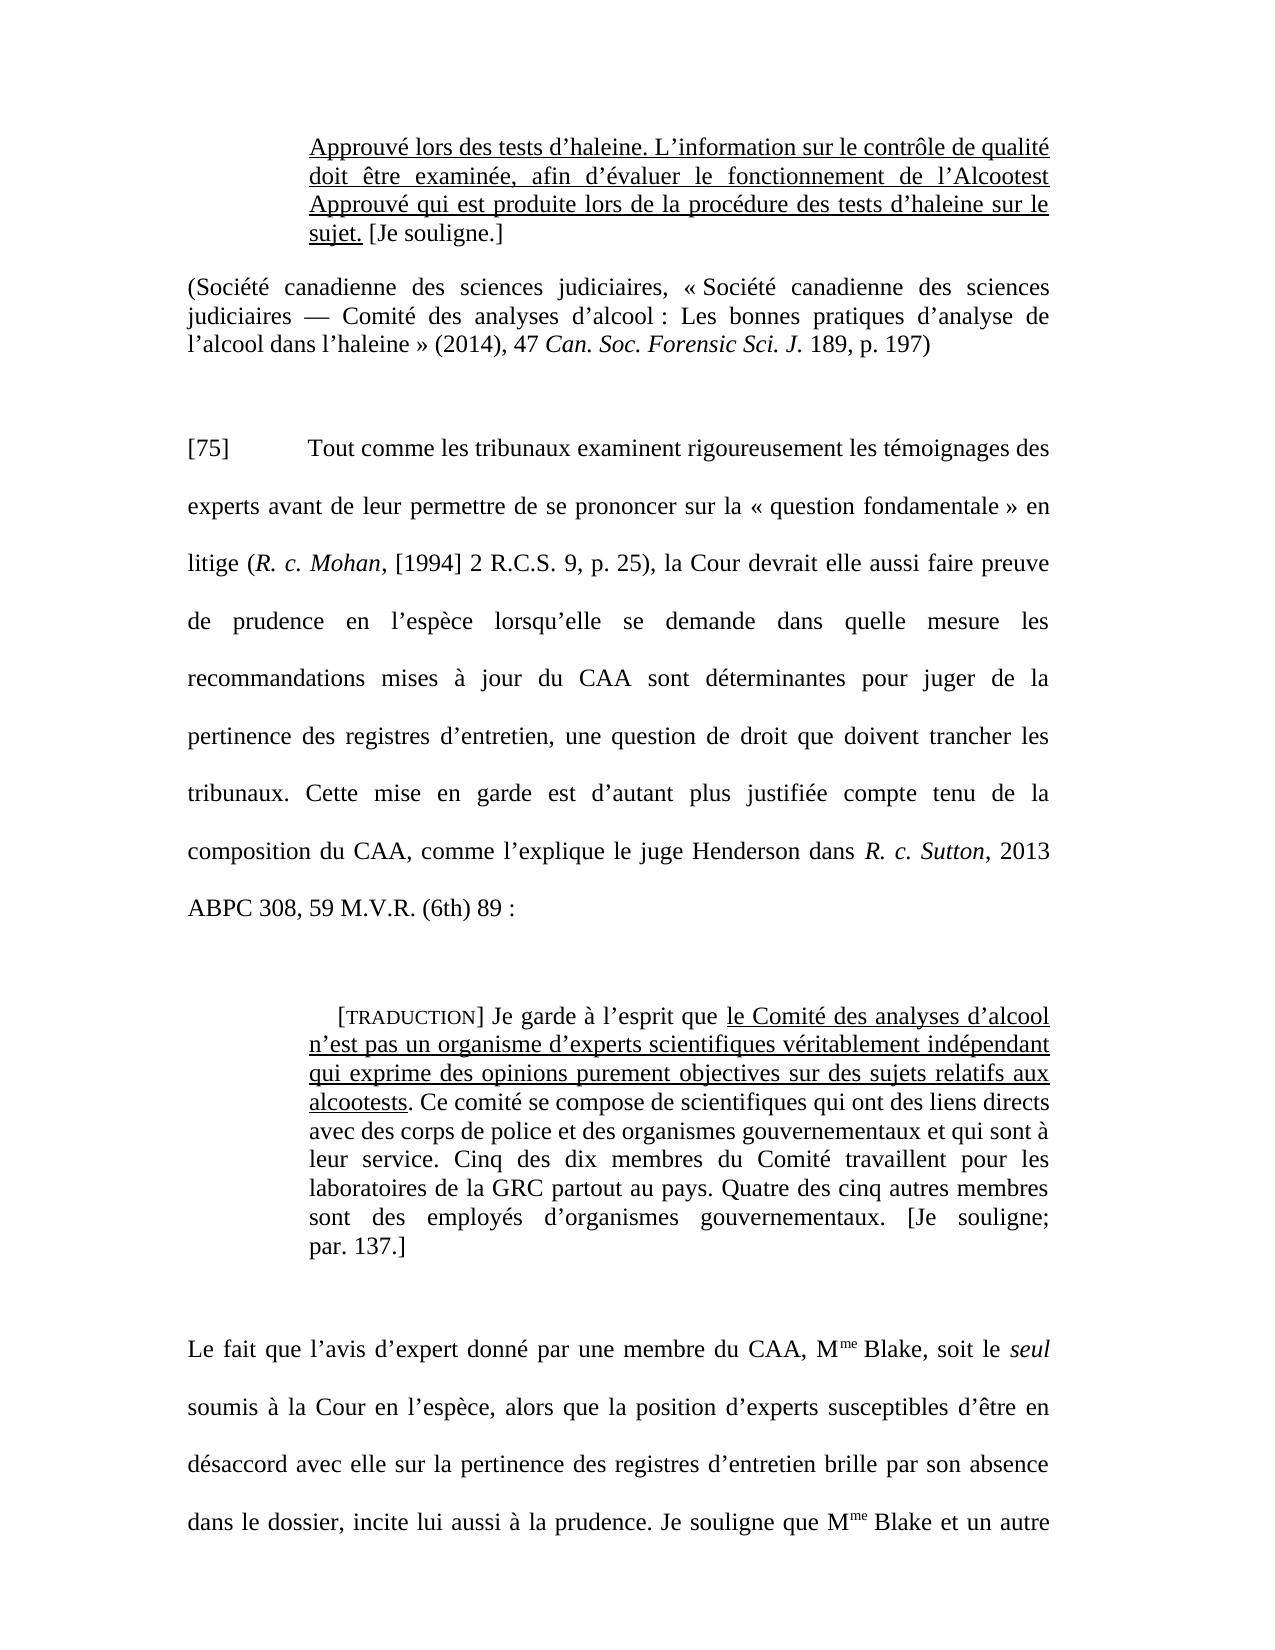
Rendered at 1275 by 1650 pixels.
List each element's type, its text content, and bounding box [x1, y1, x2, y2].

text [187, 1334, 1050, 1536]
list Tout comme les tribunaux examinent rigoureusement les témoignages des experts avant de leur permettre de se prononcer sur la « question fondamentale » en litige (R. c. Mohan, [1994] 2 R.C.S. 9, p. 25), la Cour devrait elle aussi faire preuve de prudence en l’espèce lorsqu’elle se demande dans quelle mesure les recommandations mises à jour du CAA sont déterminantes pour juger de la pertinence des registres d’entretien, une question de droit que doivent trancher les tribunaux. Cette mise en garde est d’autant plus justifiée compte tenu de la composition du CAA, comme l’explique le juge Henderson dans R. c. Sutton, 2013 ABPC 308, 59 M.V.R. (6th) 89 : [187, 433, 1050, 922]
text [traduction] Je garde à l’esprit que le Comité des analyses d’alcool n’est pas un organisme d’experts scientifiques véritablement indépendant qui exprime des opinions purement objectives sur des sujets relatifs aux alcootests. Ce comité se compose de scientifiques qui ont des liens directs avec des corps de police et des organismes gouvernementaux et qui sont à leur service. Cinq des dix membres du Comité travaillent pour les laboratoires de la GRC partout au pays. Quatre des cinq autres membres sont des employés d’organismes gouvernementaux. [Je souligne; par. 137.] [187, 1001, 1050, 1259]
text (Société canadienne des sciences judiciaires, « Société canadienne des sciences judiciaires — Comité des analyses d’alcool : Les bonnes pratiques d’analyse de l’alcool dans l’haleine » (2014), 47 Can. Soc. Forensic Sci. J. 189, p. 197) [187, 272, 1050, 358]
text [187, 132, 1050, 247]
